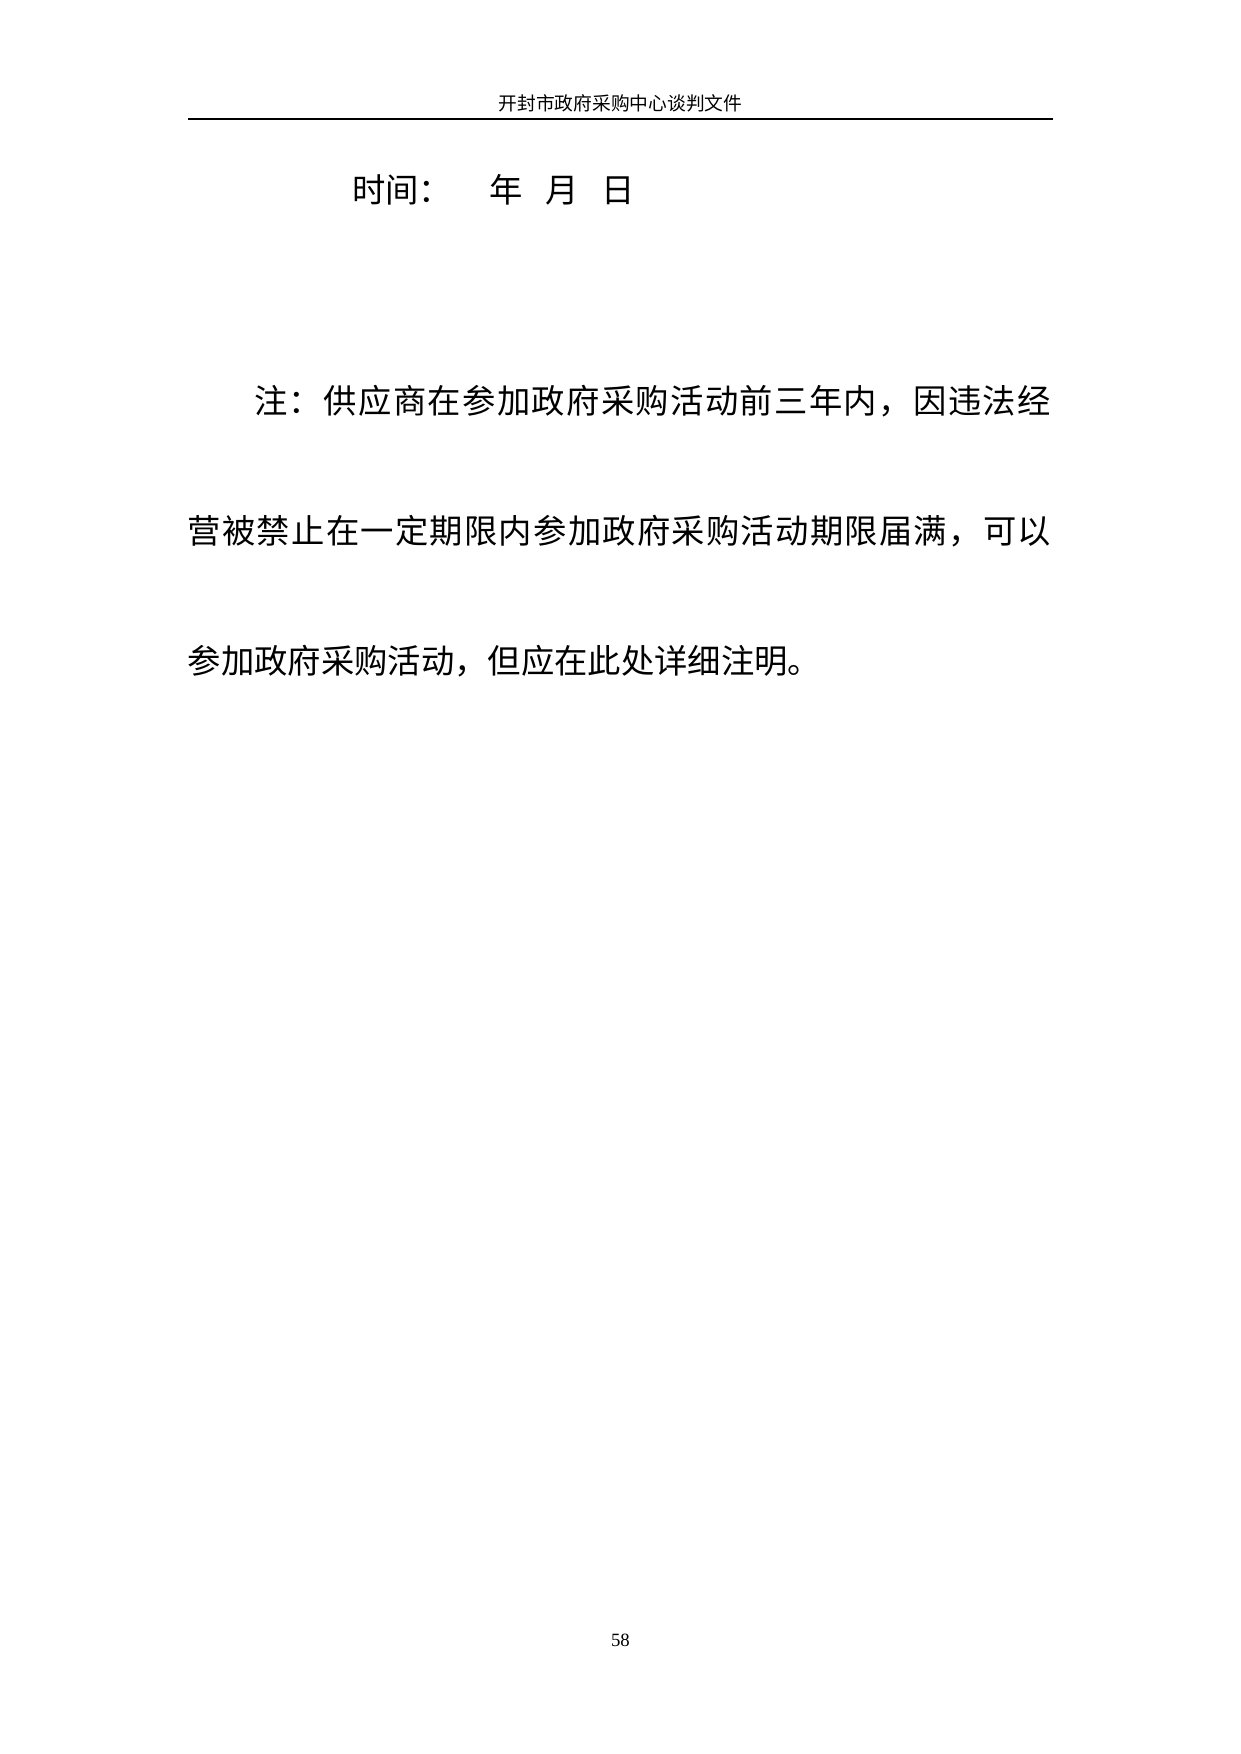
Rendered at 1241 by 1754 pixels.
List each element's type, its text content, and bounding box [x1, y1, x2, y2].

text 注：供应商在参加政府采购活动前三年内，因违法经营被禁止在一定期限内参加政府采购活动期限届满，可以参加政府采购活动，但应在此处详细注明。 [187, 367, 1053, 692]
text 时间： 年 月 日 [187, 156, 1053, 221]
